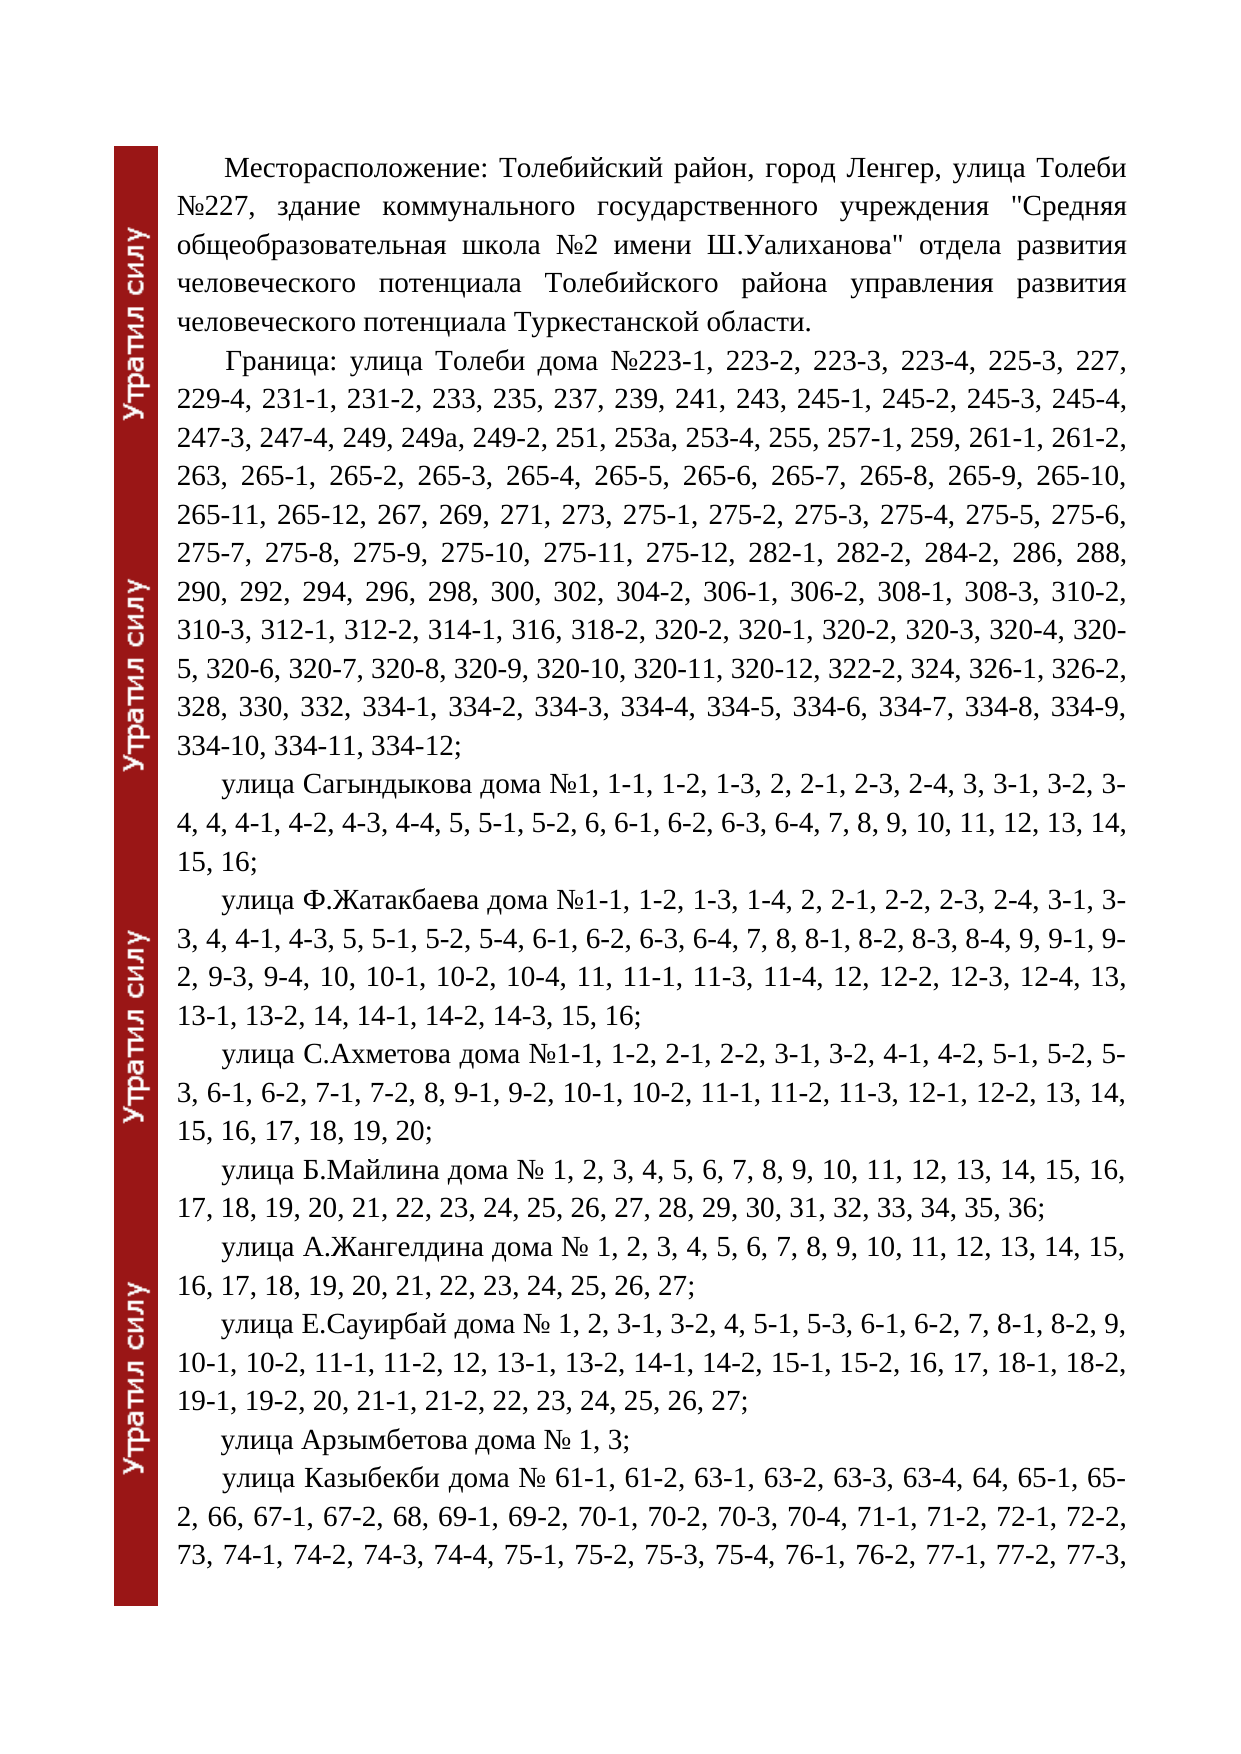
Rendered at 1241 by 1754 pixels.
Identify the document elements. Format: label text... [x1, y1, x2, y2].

picture [114, 1417, 158, 1422]
picture [114, 1301, 158, 1306]
text улица Сагындыкова дома №1, 1-1, 1-2, 1-3, 2, 2-1, 2-3, 2-4, 3, 3-1, 3-2, 3-4, 4, 4-1, 4-2, 4-3, 4-4, 5, 5-1, 5-2, 6, 6-1, 6-2, 6-3, 6-4, 7, 8, 9, 10, 11, 12, 13, 14, 15, 16; [112, 767, 1128, 877]
picture [114, 1571, 158, 1606]
picture [114, 1147, 158, 1152]
picture [114, 1031, 158, 1036]
text улица А.Жангелдина дома № 1, 2, 3, 4, 5, 6, 7, 8, 9, 10, 11, 12, 13, 14, 15, 16, 17, 18, 19, 20, 21, 22, 23, 24, 25, 26, 27; [112, 1229, 1128, 1301]
picture [114, 877, 158, 882]
text улица Ф.Жатакбаева дома №1-1, 1-2, 1-3, 1-4, 2, 2-1, 2-2, 2-3, 2-4, 3-1, 3-3, 4, 4-1, 4-3, 5, 5-1, 5-2, 5-4, 6-1, 6-2, 6-3, 6-4, 7, 8, 8-1, 8-2, 8-3, 8-4, 9, 9-1, 9-2, 9-3, 9-4, 10, 10-1, 10-2, 10-4, 11, 11-1, 11-3, 11-4, 12, 12-2, 12-3, 12-4, 13, 13-1, 13-2, 14, 14-1, 14-2, 14-3, 15, 16; [112, 882, 1128, 1031]
text улица С.Ахметова дома №1-1, 1-2, 2-1, 2-2, 3-1, 3-2, 4-1, 4-2, 5-1, 5-2, 5-3, 6-1, 6-2, 7-1, 7-2, 8, 9-1, 9-2, 10-1, 10-2, 11-1, 11-2, 11-3, 12-1, 12-2, 13, 14, 15, 16, 17, 18, 19, 20; [112, 1036, 1128, 1147]
picture [114, 146, 158, 150]
text улица Е.Сауирбай дома № 1, 2, 3-1, 3-2, 4, 5-1, 5-3, 6-1, 6-2, 7, 8-1, 8-2, 9, 10-1, 10-2, 11-1, 11-2, 12, 13-1, 13-2, 14-1, 14-2, 15-1, 15-2, 16, 17, 18-1, 18-2, 19-1, 19-2, 20, 21-1, 21-2, 22, 23, 24, 25, 26, 27; [112, 1306, 1128, 1417]
picture [114, 762, 158, 767]
picture [114, 1455, 158, 1460]
text Граница: улица Толеби дома №223-1, 223-2, 223-3, 223-4, 225-3, 227, 229-4, 231-1, 231-2, 233, 235, 237, 239, 241, 243, 245-1, 245-2, 245-3, 245-4, 247-3, 247-4, 249, 249а, 249-2, 251, 253а, 253-4, 255, 257-1, 259, 261-1, 261-2, 263, 265-1, 265-2, 265-3, 265-4, 265-5, 265-6, 265-7, 265-8, 265-9, 265-10, 265-11, 265-12, 267, 269, 271, 273, 275-1, 275-2, 275-3, 275-4, 275-5, 275-6, 275-7, 275-8, 275-9, 275-10, 275-11, 275-12, 282-1, 282-2, 284-2, 286, 288, 290, 292, 294, 296, 298, 300, 302, 304-2, 306-1, 306-2, 308-1, 308-3, 310-2, 310-3, 312-1, 312-2, 314-1, 316, 318-2, 320-2, 320-1, 320-2, 320-3, 320-4, 320-5, 320-6, 320-7, 320-8, 320-9, 320-10, 320-11, 320-12, 322-2, 324, 326-1, 326-2, 328, 330, 332, 334-1, 334-2, 334-3, 334-4, 334-5, 334-6, 334-7, 334-8, 334-9, 334-10, 334-11, 334-12; [112, 343, 1128, 762]
text Месторасположение: Толебийский район, город Ленгер, улица Толеби №227, здание коммунального государственного учреждения "Средняя общеобразовательная школа №2 имени Ш.Уалиханова" отдела развития человеческого потенциала Толебийского района управления развития человеческого потенциала Туркестанской области. [112, 150, 1128, 338]
text улица Б.Майлина дома № 1, 2, 3, 4, 5, 6, 7, 8, 9, 10, 11, 12, 13, 14, 15, 16, 17, 18, 19, 20, 21, 22, 23, 24, 25, 26, 27, 28, 29, 30, 31, 32, 33, 34, 35, 36; [112, 1152, 1128, 1224]
picture [114, 1224, 158, 1229]
picture [114, 338, 158, 343]
text улица Арзымбетова дома № 1, 3; [112, 1422, 1128, 1455]
